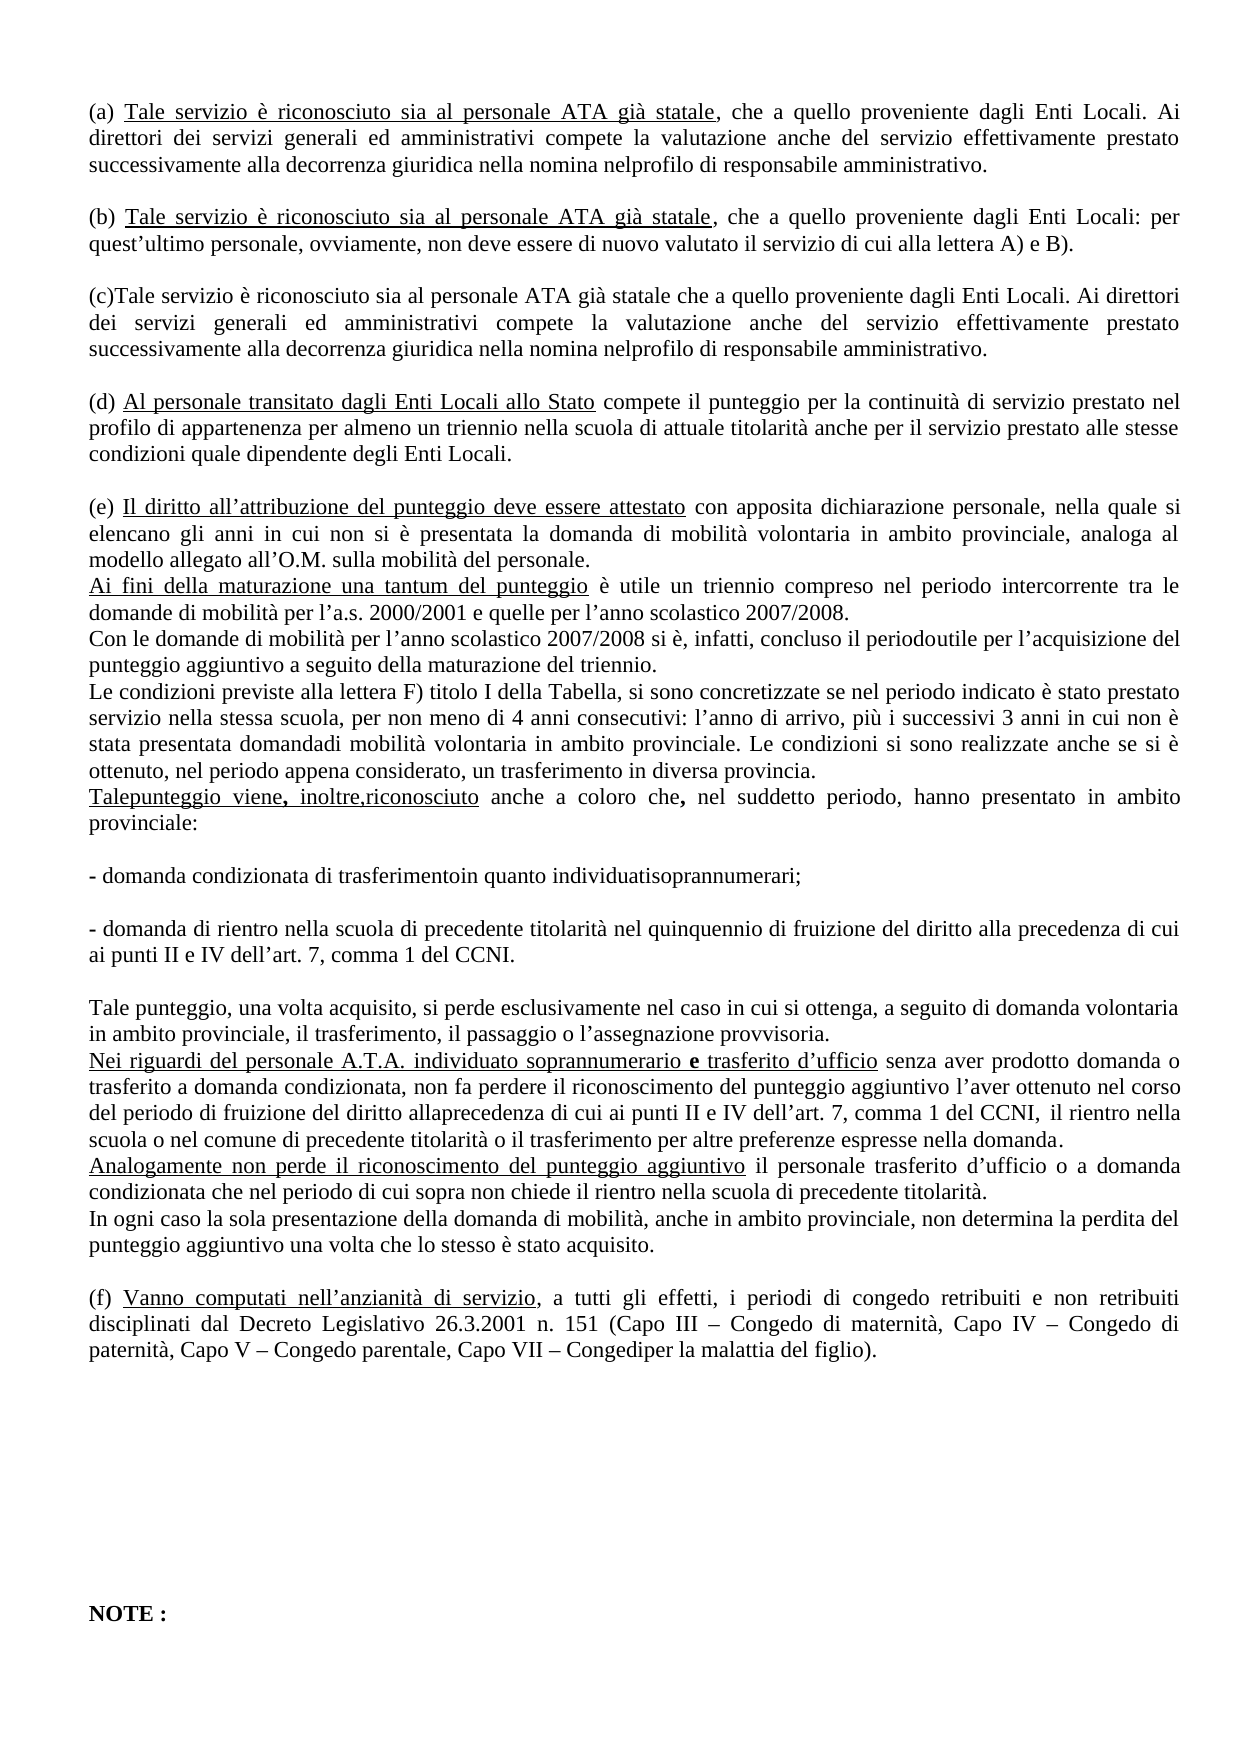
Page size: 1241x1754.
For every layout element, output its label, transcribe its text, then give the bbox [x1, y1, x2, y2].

text - domanda condizionata di trasferimentoin quanto individuatisoprannumerari; [89, 862, 1181, 888]
text Ai fini della maturazione una tantum del punteggio è utile un triennio compreso nel periodo intercorrente tra le domande di mobilità per l’a.s. 2000/2001 e quelle per l’anno scolastico 2007/2008. [89, 572, 1181, 625]
text (a) Tale servizio è riconosciuto sia al personale ATA già statale, che a quello proveniente dagli Enti Locali. Ai direttori dei servizi generali ed amministrativi compete la valutazione anche del servizio effettivamente prestato successivamente alla decorrenza giuridica nella nomina nelprofilo di responsabile amministrativo. [89, 98, 1181, 177]
text In ogni caso la sola presentazione della domanda di mobilità, anche in ambito provinciale, non determina la perdita del punteggio aggiuntivo una volta che lo stesso è stato acquisito. [89, 1205, 1181, 1257]
text (e) Il diritto all’attribuzione del punteggio deve essere attestato con apposita dichiarazione personale, nella quale si elencano gli anni in cui non si è presentata la domanda di mobilità volontaria in ambito provinciale, analoga al modello allegato all’O.M. sulla mobilità del personale. [89, 493, 1181, 572]
text Analogamente non perde il riconoscimento del punteggio aggiuntivo il personale trasferito d’ufficio o a domanda condizionata che nel periodo di cui sopra non chiede il rientro nella scuola di precedente titolarità. [89, 1152, 1181, 1205]
text Le condizioni previste alla lettera F) titolo I della Tabella, si sono concretizzate se nel periodo indicato è stato prestato servizio nella stessa scuola, per non meno di 4 anni consecutivi: l’anno di arrivo, più i successivi 3 anni in cui non è stata presentata domandadi mobilità volontaria in ambito provinciale. Le condizioni si sono realizzate anche se si è ottenuto, nel periodo appena considerato, un trasferimento in diversa provincia. [89, 678, 1181, 783]
text NOTE : [89, 1600, 1181, 1626]
text Talepunteggio viene, inoltre,riconosciuto anche a coloro che, nel suddetto periodo, hanno presentato in ambito provinciale: [89, 783, 1181, 836]
text (f) Vanno computati nell’anzianità di servizio, a tutti gli effetti, i periodi di congedo retribuiti e non retribuiti disciplinati dal Decreto Legislativo 26.3.2001 n. 151 (Capo III – Congedo di maternità, Capo IV – Congedo di paternità, Capo V – Congedo parentale, Capo VII – Congediper la malattia del figlio). [89, 1284, 1181, 1363]
text Nei riguardi del personale A.T.A. individuato soprannumerario e trasferito d’ufficio senza aver prodotto domanda o trasferito a domanda condizionata, non fa perdere il riconoscimento del punteggio aggiuntivo l’aver ottenuto nel corso del periodo di fruizione del diritto allaprecedenza di cui ai punti II e IV dell’art. 7, comma 1 del CCNI, il rientro nella scuola o nel comune di precedente titolarità o il trasferimento per altre preferenze espresse nella domanda. [89, 1047, 1181, 1152]
text (c)Tale servizio è riconosciuto sia al personale ATA già statale che a quello proveniente dagli Enti Locali. Ai direttori dei servizi generali ed amministrativi compete la valutazione anche del servizio effettivamente prestato successivamente alla decorrenza giuridica nella nomina nelprofilo di responsabile amministrativo. [89, 282, 1181, 361]
text - domanda di rientro nella scuola di precedente titolarità nel quinquennio di fruizione del diritto alla precedenza di cui ai punti II e IV dell’art. 7, comma 1 del CCNI. [89, 915, 1181, 968]
text (b) Tale servizio è riconosciuto sia al personale ATA già statale, che a quello proveniente dagli Enti Locali: per quest’ultimo personale, ovviamente, non deve essere di nuovo valutato il servizio di cui alla lettera A) e B). [89, 203, 1181, 256]
text Con le domande di mobilità per l’anno scolastico 2007/2008 si è, infatti, concluso il periodoutile per l’acquisizione del punteggio aggiuntivo a seguito della maturazione del triennio. [89, 625, 1181, 678]
text (d) Al personale transitato dagli Enti Locali allo Stato compete il punteggio per la continuità di servizio prestato nel profilo di appartenenza per almeno un triennio nella scuola di attuale titolarità anche per il servizio prestato alle stesse condizioni quale dipendente degli Enti Locali. [89, 388, 1181, 467]
text Tale punteggio, una volta acquisito, si perde esclusivamente nel caso in cui si ottenga, a seguito di domanda volontaria in ambito provinciale, il trasferimento, il passaggio o l’assegnazione provvisoria. [89, 994, 1181, 1047]
